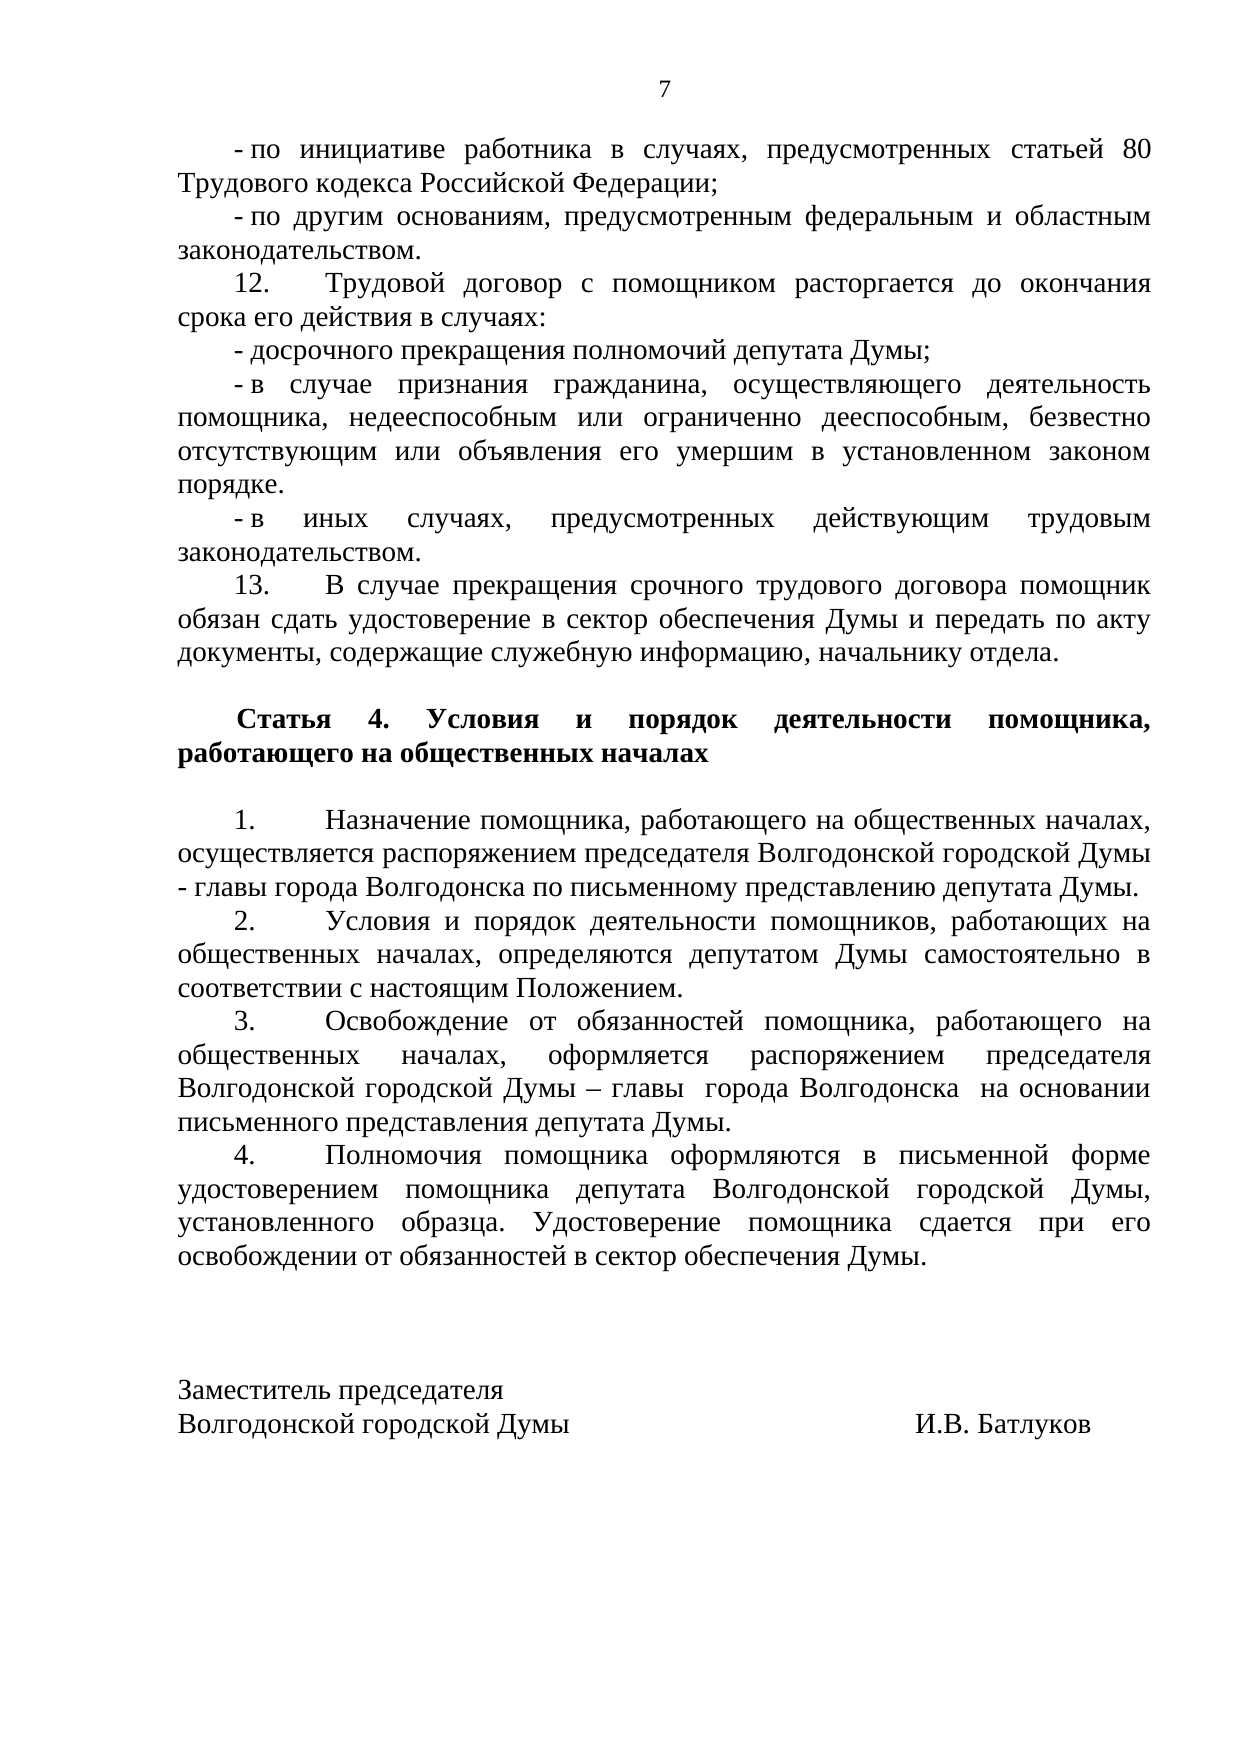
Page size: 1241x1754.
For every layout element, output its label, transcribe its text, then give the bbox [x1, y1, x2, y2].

text Волгодонской городской Думы И.В. Батлуков [177, 1406, 1152, 1439]
text Заместитель председателя [177, 1372, 1152, 1406]
title Статья 4. Условия и порядок деятельности помощника, работающего на общественных началах [177, 701, 1152, 768]
text - в случае признания гражданина, осуществляющего деятельность помощника, недееспособным или ограниченно дееспособным, безвестно отсутствующим или объявления его умершим в установленном законом порядке. [177, 366, 1152, 500]
text 4. Полномочия помощника оформляются в письменной форме удостоверением помощника депутата Волгодонской городской Думы, установленного образца. Удостоверение помощника сдается при его освобождении от обязанностей в сектор обеспечения Думы. [177, 1137, 1152, 1272]
text - досрочного прекращения полномочий депутата Думы; [177, 332, 1152, 366]
text 13. В случае прекращения срочного трудового договора помощник обязан сдать удостоверение в сектор обеспечения Думы и передать по акту документы, содержащие служебную информацию, начальнику отдела. [177, 567, 1152, 668]
text 1. Назначение помощника, работающего на общественных началах, осуществляется распоряжением председателя Волгодонской городской Думы - главы города Волгодонска по письменному представлению депутата Думы. [177, 802, 1152, 903]
text - в иных случаях, предусмотренных действующим трудовым законодательством. [177, 500, 1152, 567]
text 3. Освобождение от обязанностей помощника, работающего на общественных началах, оформляется распоряжением председателя Волгодонской городской Думы – главы города Волгодонска на основании письменного представления депутата Думы. [177, 1003, 1152, 1137]
text - по другим основаниям, предусмотренным федеральным и областным законодательством. [177, 198, 1152, 265]
text - по инициативе работника в случаях, предусмотренных статьей 80 Трудового кодекса Российской Федерации; [177, 131, 1152, 198]
text 12. Трудовой договор с помощником расторгается до окончания срока его действия в случаях: [177, 265, 1152, 332]
text 2. Условия и порядок деятельности помощников, работающих на общественных началах, определяются депутатом Думы самостоятельно в соответствии с настоящим Положением. [177, 903, 1152, 1003]
